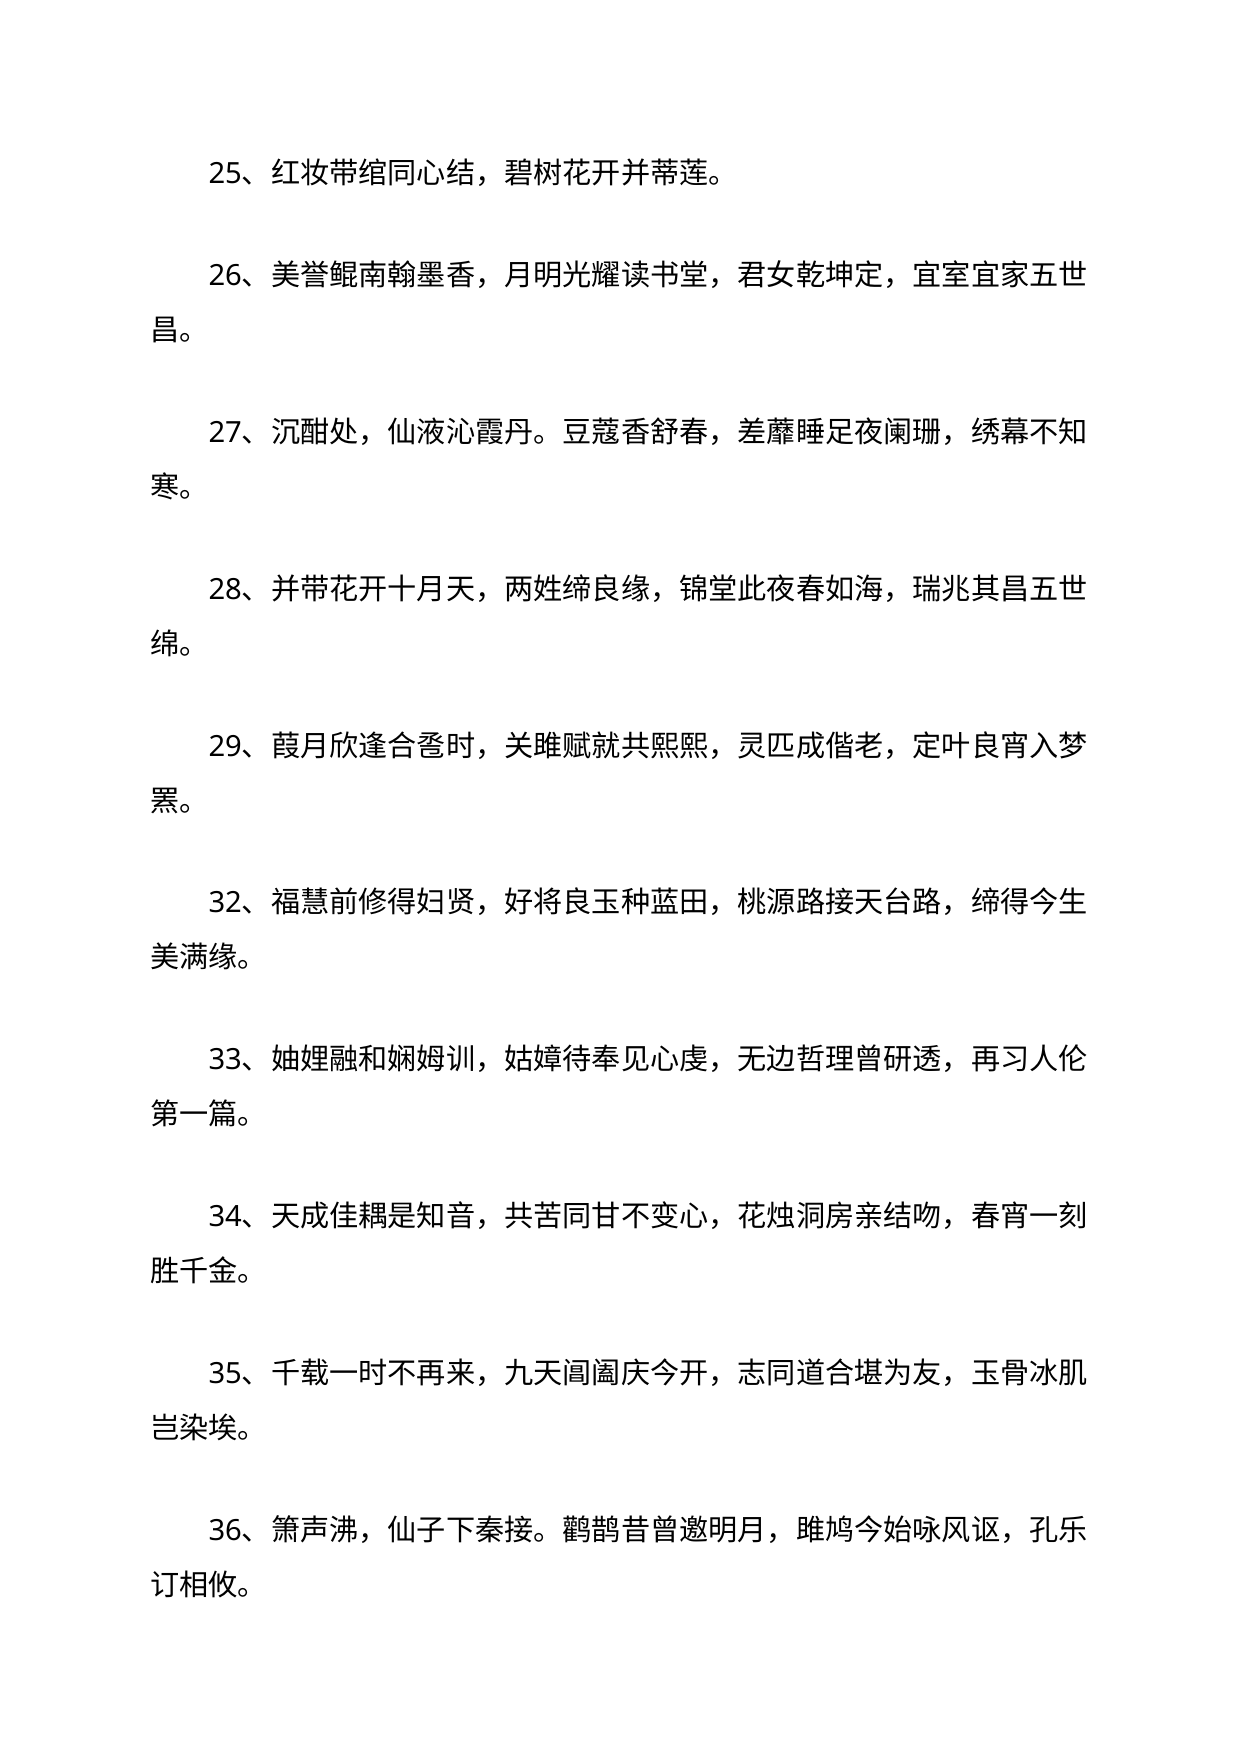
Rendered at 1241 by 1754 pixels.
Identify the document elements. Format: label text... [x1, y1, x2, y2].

text 28、并带花开十月天，两姓缔良缘，锦堂此夜春如海，瑞兆其昌五世绵。 [150, 566, 1090, 663]
text 34、天成佳耦是知音，共苦同甘不变心，花烛洞房亲结吻，春宵一刻胜千金。 [150, 1193, 1090, 1290]
text 32、福慧前修得妇贤，好将良玉种蓝田，桃源路接天台路，缔得今生美满缘。 [150, 879, 1090, 976]
text 27、沉酣处，仙液沁霞丹。豆蔻香舒春，差蘼睡足夜阑珊，绣幕不知寒。 [150, 409, 1090, 506]
text 36、箫声沸，仙子下秦接。鹳鹊昔曾邀明月，雎鸠今始咏风讴，孔乐订相攸。 [150, 1506, 1090, 1603]
text 29、葭月欣逢合卺时，关雎赋就共熙熙，灵匹成偕老，定叶良宵入梦罴。 [150, 722, 1090, 819]
text 35、千载一时不再来，九天阊阖庆今开，志同道合堪为友，玉骨冰肌岂染埃。 [150, 1349, 1090, 1447]
text 33、妯娌融和娴姆训，姑嫜待奉见心虔，无边哲理曾研透，再习人伦第一篇。 [150, 1036, 1090, 1133]
text 25、红妆带绾同心结，碧树花开并蒂莲。 [150, 150, 1090, 192]
text 26、美誉鲲南翰墨香，月明光耀读书堂，君女乾坤定，宜室宜家五世昌。 [150, 252, 1090, 349]
